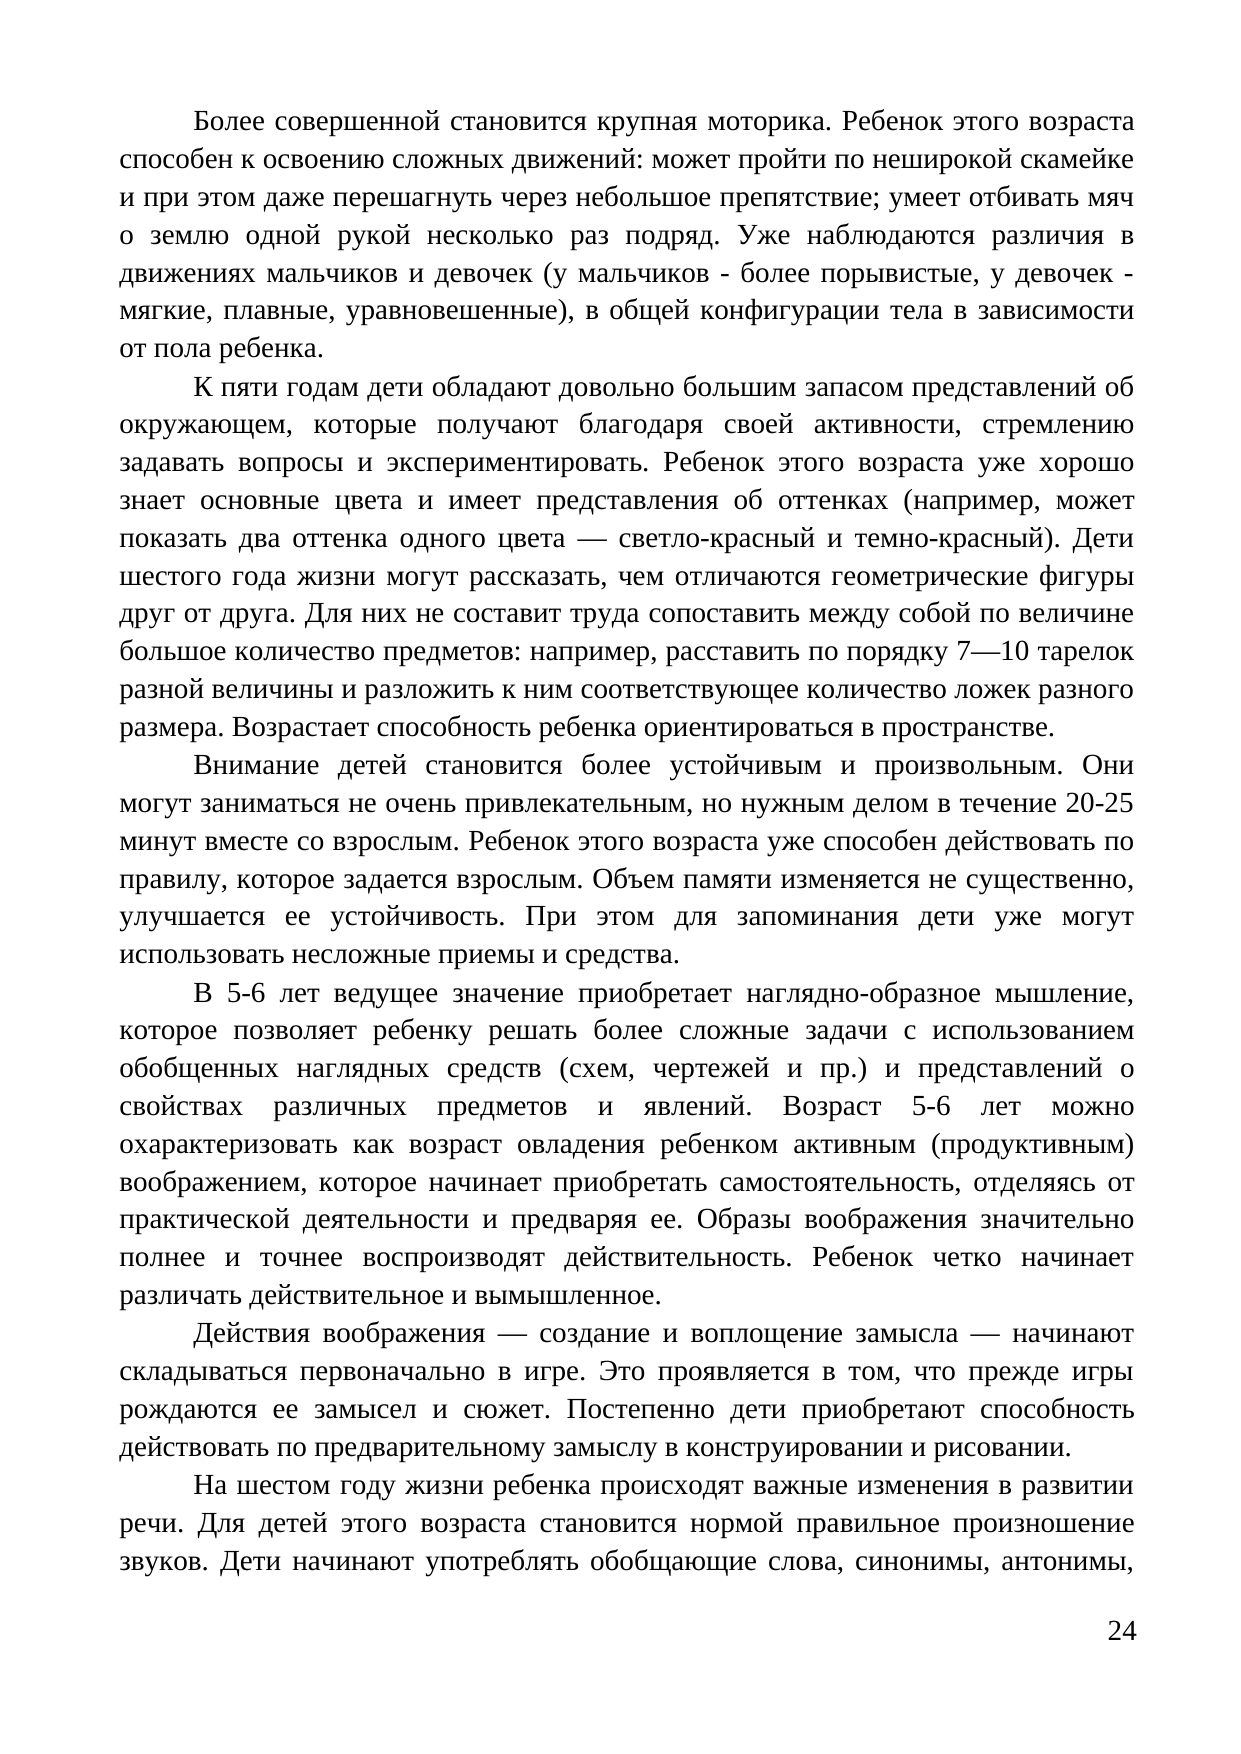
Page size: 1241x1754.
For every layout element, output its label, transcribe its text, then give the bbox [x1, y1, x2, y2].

text Действия воображения — создание и воплощение замысла — начинают складываться первоначально в игре. Это проявляется в том, что прежде игры рождаются ее замысел и сюжет. Постепенно дети приобретают способность действовать по предварительному замыслу в конструировании и рисовании. [119, 1316, 1135, 1462]
text В 5-6 лет ведущее значение приобретает наглядно-образное мышление, которое позволяет ребенку решать более сложные задачи с использованием обобщенных наглядных средств (схем, чертежей и пр.) и представлений о свойствах различных предметов и явлений. Возраст 5-6 лет можно охарактеризовать как возраст овладения ребенком активным (продуктивным) воображением, которое начинает приобретать самостоятельность, отделяясь от практической деятельности и предваряя ее. Образы воображения значительно полнее и точнее воспроизводят действительность. Ребенок четко начинает различать действительное и вымышленное. [119, 975, 1135, 1311]
text Внимание детей становится более устойчивым и произвольным. Они могут заниматься не очень привлекательным, но нужным делом в течение 20-25 минут вместе со взрослым. Ребенок этого возраста уже способен действовать по правилу, которое задается взрослым. Объем памяти изменяется не существенно, улучшается ее устойчивость. При этом для запоминания дети уже могут использовать несложные приемы и средства. [119, 747, 1135, 970]
text Более совершенной становится крупная моторика. Ребенок этого возраста способен к освоению сложных движений: может пройти по неширокой скамейке и при этом даже перешагнуть через небольшое препятствие; умеет отбивать мяч о землю одной рукой несколько раз подряд. Уже наблюдаются различия в движениях мальчиков и девочек (у мальчиков - более порывистые, у девочек - мягкие, плавные, уравновешенные), в общей конфигурации тела в зависимости от пола ребенка. [119, 103, 1135, 364]
text К пяти годам дети обладают довольно большим запасом представлений об окружающем, которые получают благодаря своей активности, стремлению задавать вопросы и экспериментировать. Ребенок этого возраста уже хорошо знает основные цвета и имеет представления об оттенках (например, может показать два оттенка одного цвета — светло-красный и темно-красный). Дети шестого года жизни могут рассказать, чем отличаются геометрические фигуры друг от друга. Для них не составит труда сопоставить между собой по величине большое количество предметов: например, расставить по порядку 7—10 тарелок разной величины и разложить к ним соответствующее количество ложек разного размера. Возрастает способность ребенка ориентироваться в пространстве. [119, 369, 1135, 742]
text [119, 1467, 1135, 1576]
